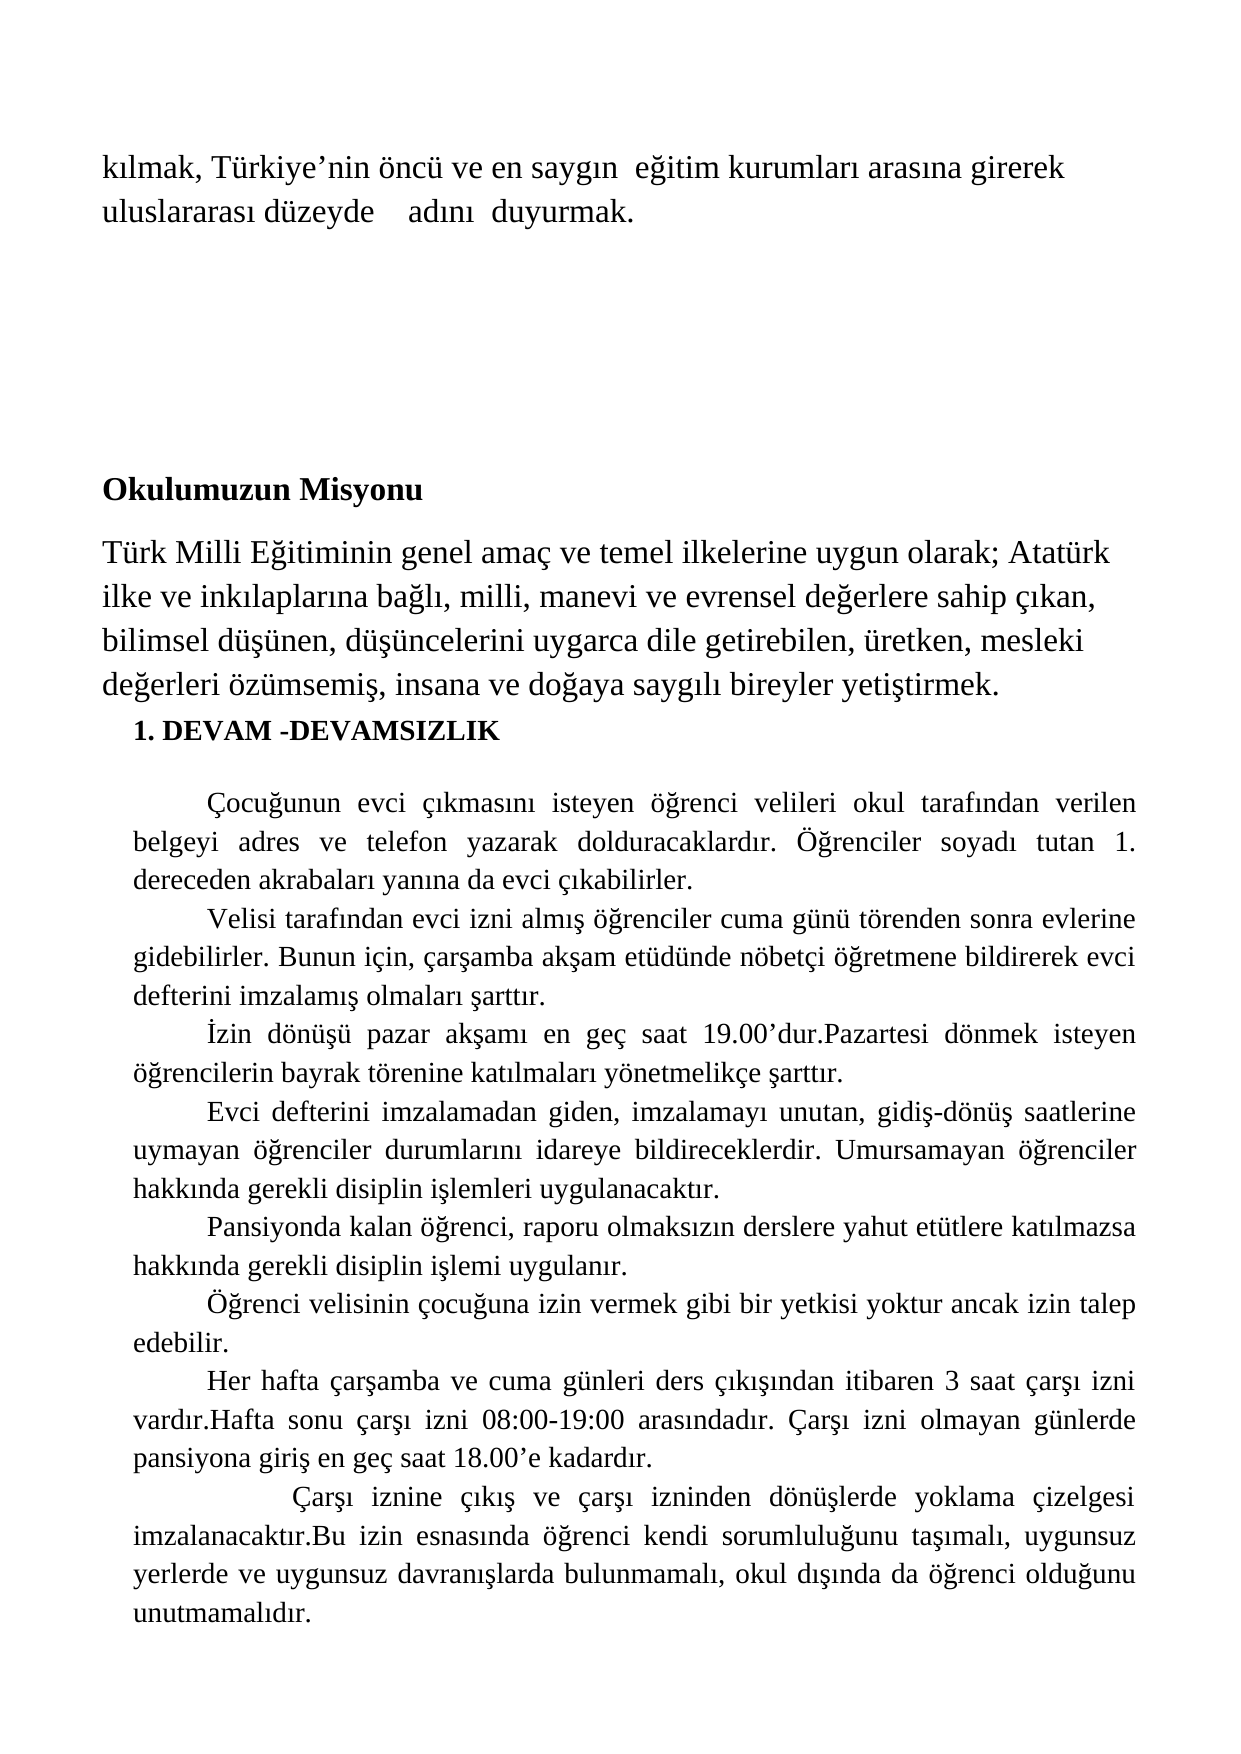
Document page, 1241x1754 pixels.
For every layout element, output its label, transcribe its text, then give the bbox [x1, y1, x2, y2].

text Evci defterini imzalamadan giden, imzalamayı unutan, gidiş-dönüş saatlerine uymayan öğrenciler durumlarını idareye bildireceklerdir. Umursamayan öğrenciler hakkında gerekli disiplin işlemleri uygulanacaktır. [133, 1094, 1137, 1204]
text Pansiyonda kalan öğrenci, raporu olmaksızın derslere yahut etütlere katılmazsa hakkında gerekli disiplin işlemi uygulanır. [133, 1209, 1137, 1281]
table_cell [102, 148, 1168, 532]
table_cell Türk Milli Eğitiminin genel amaç ve temel ilkelerine uygun olarak; Atatürk ilke ve inkılaplarına bağlı, milli, manevi ve evrensel değerlere sahip çıkan, bilimsel düşünen, düşüncelerini uygarca dile getirebilen, üretken, mesleki değerleri özümsemiş, insana ve doğaya saygılı bireyler yetiştirmek. [102, 532, 1168, 727]
text Çarşı iznine çıkış ve çarşı izninden dönüşlerde yoklama çizelgesi imzalanacaktır.Bu izin esnasında öğrenci kendi sorumluluğunu taşımalı, uygunsuz yerlerde ve uygunsuz davranışlarda bulunmamalı, okul dışında da öğrenci olduğunu unutmamalıdır. [133, 1479, 1137, 1628]
text Öğrenci velisinin çocuğuna izin vermek gibi bir yetkisi yoktur ancak izin talep edebilir. [133, 1286, 1137, 1358]
text Velisi tarafından evci izni almış öğrenciler cuma günü törenden sonra evlerine gidebilirler. Bunun için, çarşamba akşam etüdünde nöbetçi öğretmene bildirerek evci defterini imzalamış olmaları şarttır. [133, 901, 1137, 1012]
text Her hafta çarşamba ve cuma günleri ders çıkışından itibaren 3 saat çarşı izni vardır.Hafta sonu çarşı izni 08:00-19:00 arasındadır. Çarşı izni olmayan günlerde pansiyona giriş en geç saat 18.00’e kadardır. [133, 1363, 1137, 1474]
text 1. DEVAM -DEVAMSIZLIK [133, 713, 1137, 747]
text İzin dönüşü pazar akşamı en geç saat 19.00’dur.Pazartesi dönmek isteyen öğrencilerin bayrak törenine katılmaları yönetmelikçe şarttır. [133, 1017, 1137, 1089]
text Çocuğunun evci çıkmasını isteyen öğrenci velileri okul tarafından verilen belgeyi adres ve telefon yazarak dolduracaklardır. Öğrenciler soyadı tutan 1. dereceden akrabaları yanına da evci çıkabilirler. [133, 785, 1137, 896]
